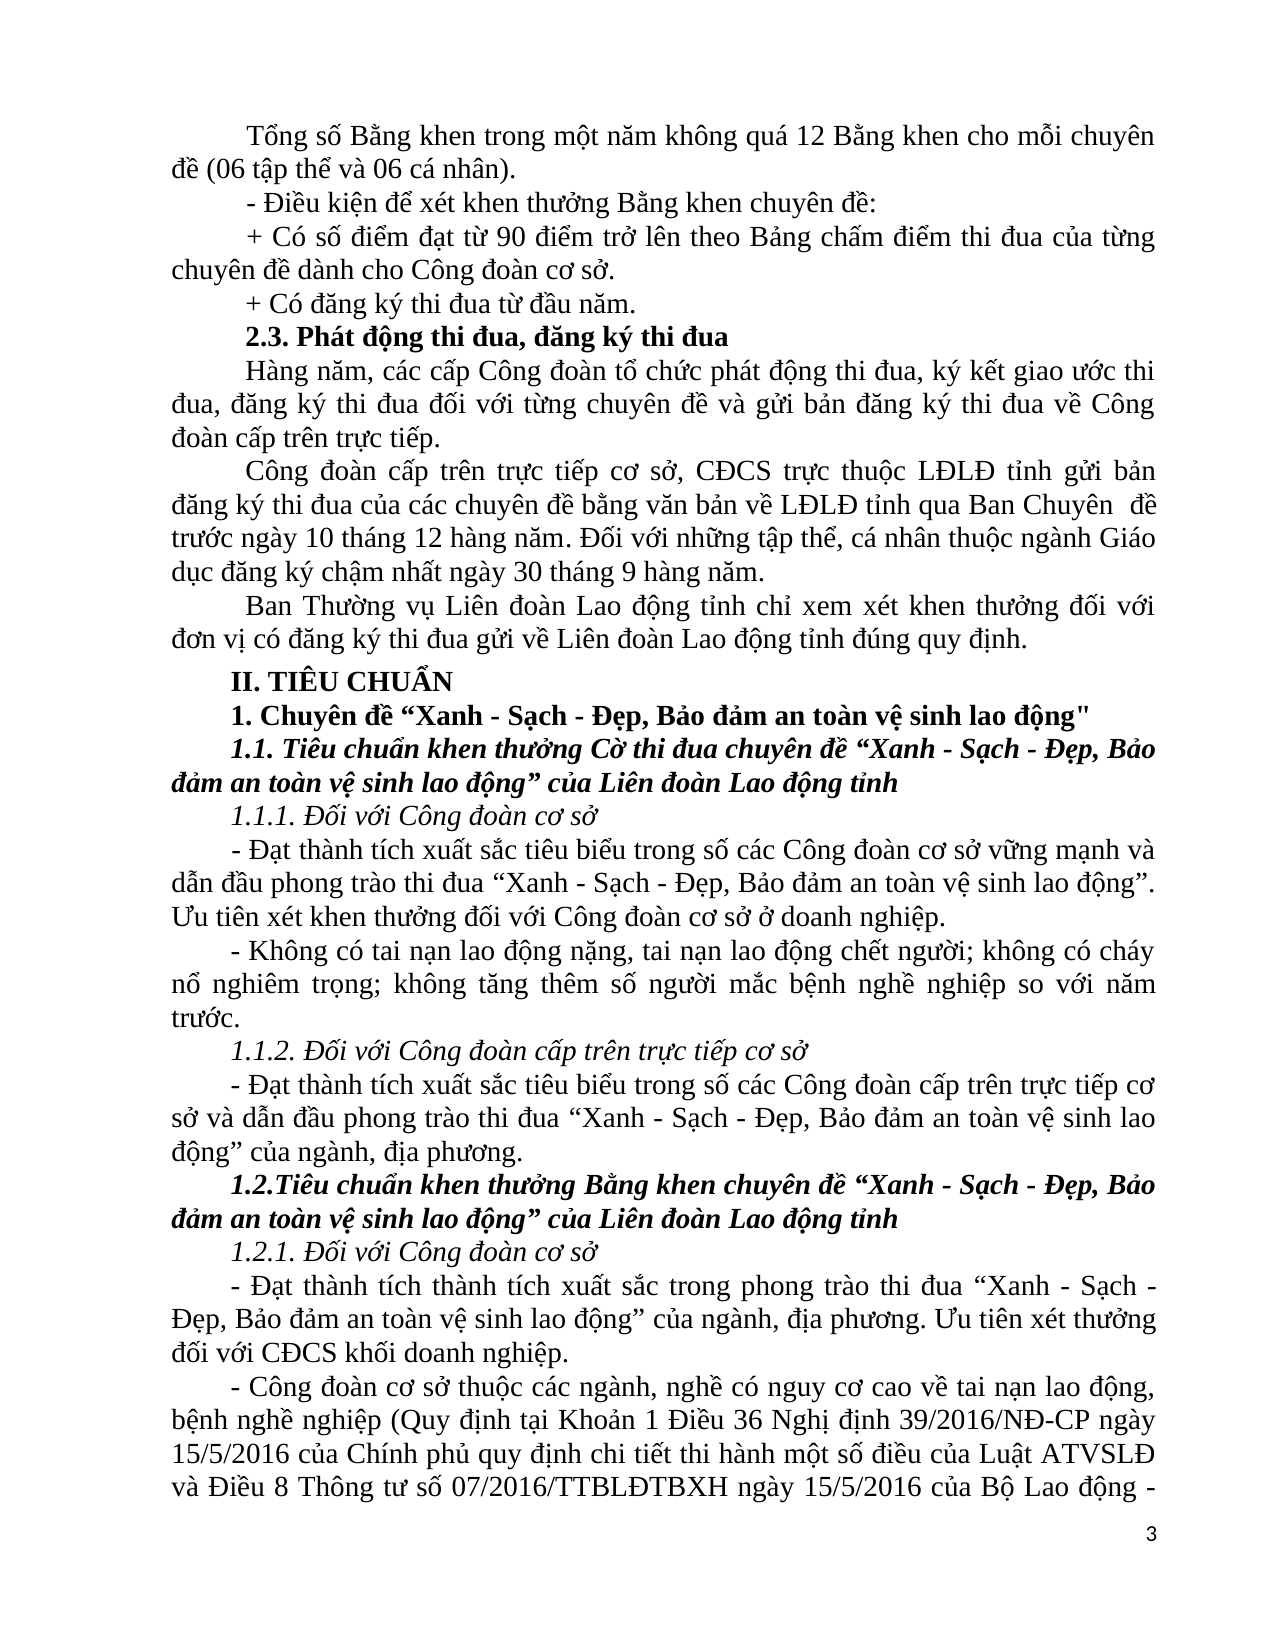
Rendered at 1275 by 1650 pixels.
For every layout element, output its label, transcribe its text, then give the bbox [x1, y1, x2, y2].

text Công đoàn cấp trên trực tiếp cơ sở, CĐCS trực thuộc LĐLĐ tỉnh gửi bản đăng ký thi đua của các chuyên đề bằng văn bản về LĐLĐ tỉnh qua Ban Chuyên đề trước ngày 10 tháng 12 hàng năm. Đối với những tập thể, cá nhân thuộc ngành Giáo dục đăng ký chậm nhất ngày 30 tháng 9 hàng năm. [171, 453, 1157, 588]
text 1.1.1. Đối với Công đoàn cơ sở [171, 798, 1157, 832]
text Tổng số Bằng khen trong một năm không quá 12 Bằng khen cho mỗi chuyên đề (06 tập thể và 06 cá nhân). [171, 118, 1157, 185]
text - Điều kiện để xét khen thưởng Bằng khen chuyên đề: [171, 185, 1157, 219]
text - Đạt thành tích xuất sắc tiêu biểu trong số các Công đoàn cơ sở vững mạnh và dẫn đầu phong trào thi đua “Xanh - Sạch - Đẹp, Bảo đảm an toàn vệ sinh lao động”. Ưu tiên xét khen thưởng đối với Công đoàn cơ sở ở doanh nghiệp. [171, 832, 1157, 933]
text 1.2.Tiêu chuẩn khen thưởng Bằng khen chuyên đề “Xanh - Sạch - Đẹp, Bảo đảm an toàn vệ sinh lao động” của Liên đoàn Lao động tỉnh [171, 1167, 1157, 1234]
text 1. Chuyên đề “Xanh - Sạch - Đẹp, Bảo đảm an toàn vệ sinh lao động" [171, 698, 1157, 731]
text Ban Thường vụ Liên đoàn Lao động tỉnh chỉ xem xét khen thưởng đối với đơn vị có đăng ký thi đua gửi về Liên đoàn Lao động tỉnh đúng quy định. [171, 588, 1157, 655]
text 1.1. Tiêu chuẩn khen thưởng Cờ thi đua chuyên đề “Xanh - Sạch - Đẹp, Bảo đảm an toàn vệ sinh lao động” của Liên đoàn Lao động tỉnh [171, 731, 1157, 798]
text 2.3. Phát động thi đua, đăng ký thi đua [171, 319, 1157, 353]
text II. TIÊU CHUẨN [171, 664, 1157, 698]
text 1.1.2. Đối với Công đoàn cấp trên trực tiếp cơ sở [171, 1033, 1157, 1067]
text 1.2.1. Đối với Công đoàn cơ sở [171, 1234, 1157, 1268]
text - Đạt thành tích thành tích xuất sắc trong phong trào thi đua “Xanh - Sạch - Đẹp, Bảo đảm an toàn vệ sinh lao động” của ngành, địa phương. Ưu tiên xét thưởng đối với CĐCS khối doanh nghiệp. [171, 1268, 1157, 1369]
text Hàng năm, các cấp Công đoàn tổ chức phát động thi đua, ký kết giao ước thi đua, đăng ký thi đua đối với từng chuyên đề và gửi bản đăng ký thi đua về Công đoàn cấp trên trực tiếp. [171, 353, 1157, 453]
text - Đạt thành tích xuất sắc tiêu biểu trong số các Công đoàn cấp trên trực tiếp cơ sở và dẫn đầu phong trào thi đua “Xanh - Sạch - Đẹp, Bảo đảm an toàn vệ sinh lao động” của ngành, địa phương. [171, 1067, 1157, 1167]
text - Không có tai nạn lao động nặng, tai nạn lao động chết người; không có cháy nổ nghiêm trọng; không tăng thêm số người mắc bệnh nghề nghiệp so với năm trước. [171, 933, 1157, 1033]
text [171, 1369, 1157, 1503]
text + Có đăng ký thi đua từ đầu năm. [171, 286, 1157, 319]
text + Có số điểm đạt từ 90 điểm trở lên theo Bảng chấm điểm thi đua của từng chuyên đề dành cho Công đoàn cơ sở. [171, 219, 1157, 286]
